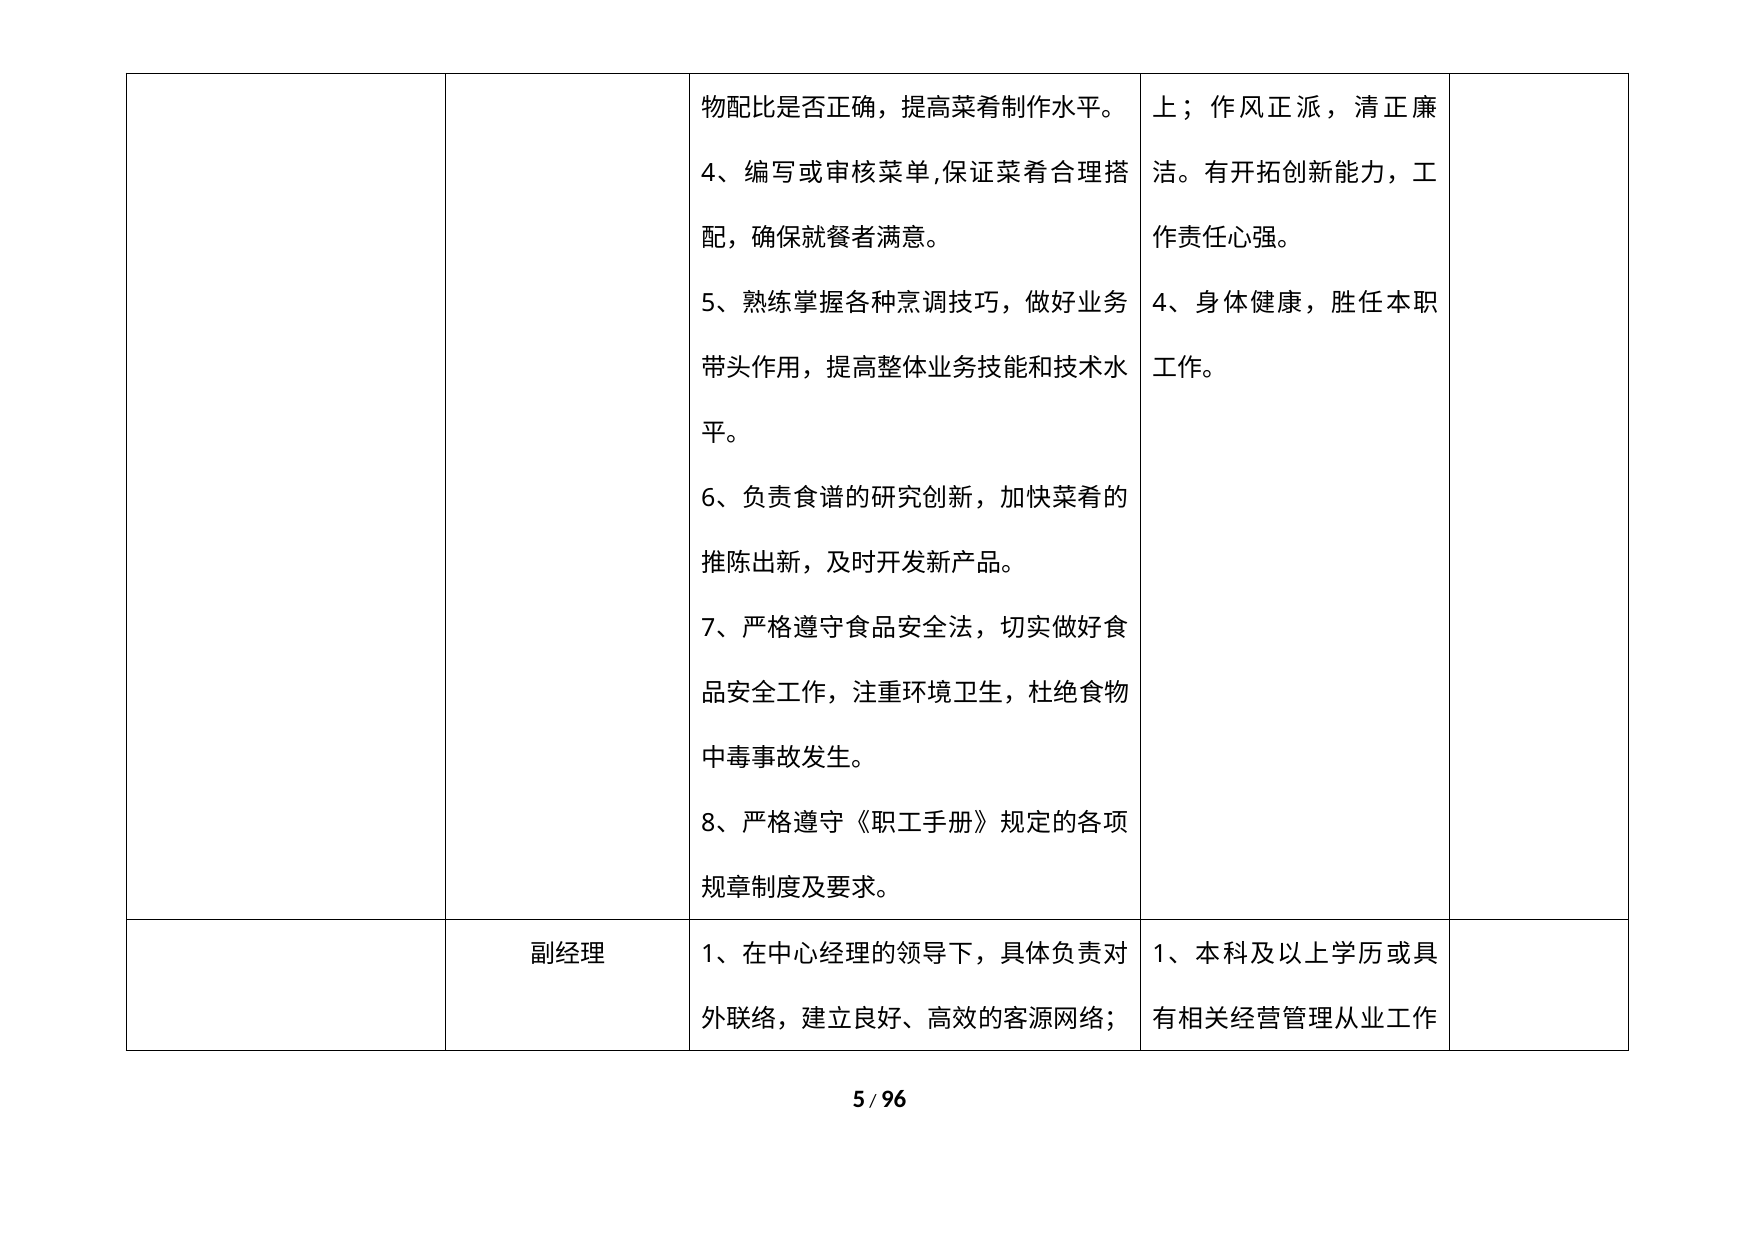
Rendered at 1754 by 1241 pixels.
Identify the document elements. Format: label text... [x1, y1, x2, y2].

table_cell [1141, 920, 1449, 1049]
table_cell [690, 74, 1140, 918]
table_cell 副经理 [446, 920, 689, 1049]
table_cell [1450, 920, 1628, 1049]
table_cell [127, 74, 445, 918]
table_cell 总厨 [446, 74, 689, 918]
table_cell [690, 920, 1140, 1049]
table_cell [1141, 74, 1449, 918]
table_cell [1450, 74, 1628, 918]
table_cell [127, 920, 445, 1049]
